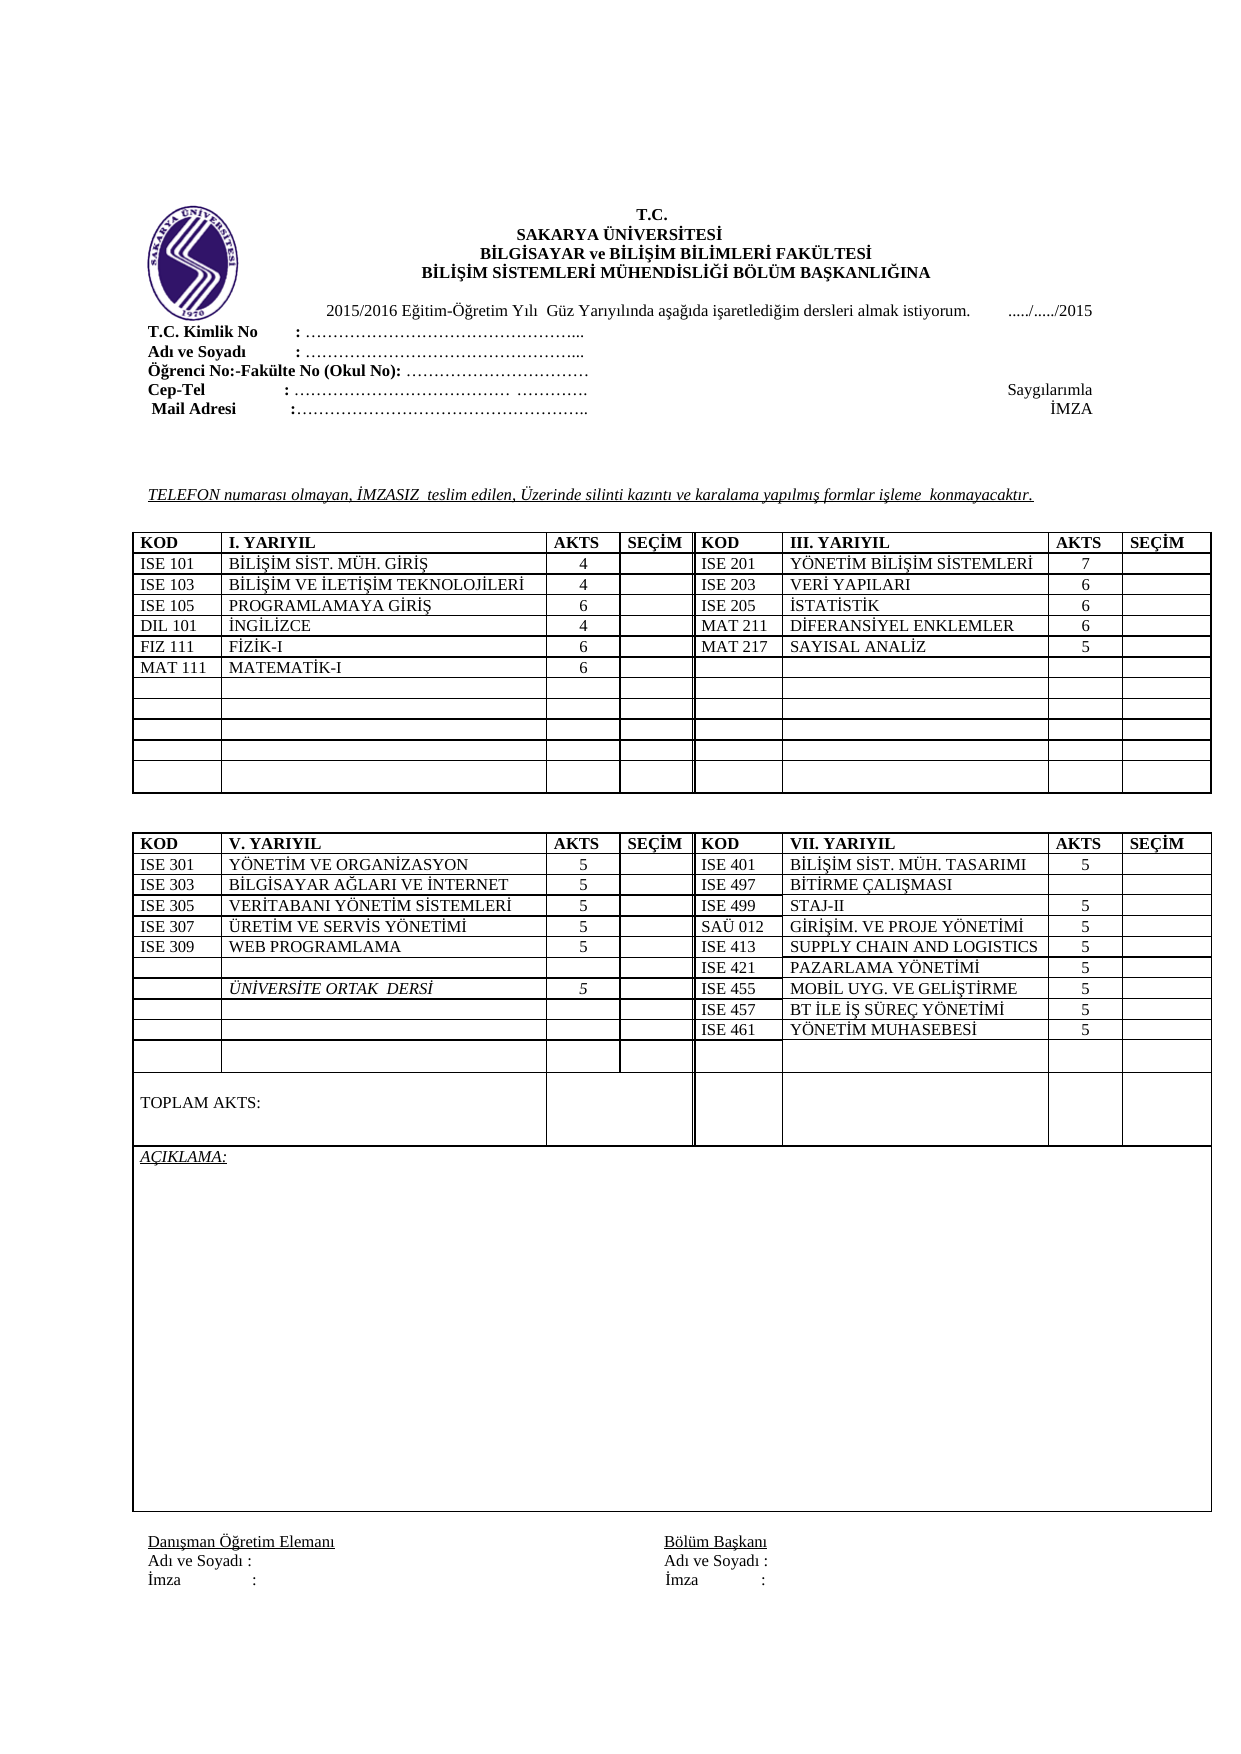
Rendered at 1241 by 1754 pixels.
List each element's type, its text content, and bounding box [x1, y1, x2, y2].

table_cell [1123, 937, 1211, 956]
table_cell [621, 1041, 692, 1072]
table_cell [1123, 978, 1211, 998]
table_cell 5 [547, 875, 619, 894]
table_cell 6 [1049, 575, 1122, 594]
table_cell ISE 499 [696, 896, 782, 915]
table_cell [1123, 699, 1210, 718]
text Danışman Öğretim Elemanı Bölüm Başkanı [148, 1532, 1093, 1551]
table_header V. YARIYIL [222, 834, 546, 853]
table_cell 6 [547, 658, 619, 677]
table_cell YÖNETİM MUHASEBESİ [783, 1020, 1048, 1039]
table_cell PROGRAMLAMAYA GİRİŞ [222, 595, 546, 614]
table_cell 4 [547, 616, 619, 635]
table_cell [621, 896, 692, 915]
table_cell [621, 678, 692, 697]
table_cell MOBİL UYG. VE GELİŞTİRME [783, 978, 1048, 998]
table_cell [547, 720, 619, 739]
text TELEFON numarası olmayan, İMZASIZ teslim edilen, Üzerinde silinti kazıntı ve karalama yapılmış formlar işleme konmayacaktır. [148, 484, 1093, 503]
table_cell [1123, 616, 1210, 635]
table_cell VERİTABANI YÖNETİM SİSTEMLERİ [222, 896, 546, 915]
table_cell ISE 203 [696, 575, 782, 594]
table_cell [621, 699, 692, 718]
table_cell ISE 101 [134, 554, 221, 573]
table_cell [1123, 1020, 1211, 1039]
table_header SEÇİM [1123, 533, 1210, 552]
table_header KOD [134, 533, 221, 552]
table_cell [547, 1000, 619, 1018]
table_header KOD [696, 533, 782, 552]
table_cell [1123, 875, 1211, 894]
text T.C. [590, 205, 1093, 224]
table_cell [547, 678, 619, 697]
text Cep-Tel : ………………………………… …………. Saygılarımla [148, 380, 1093, 399]
table_cell [783, 1040, 1048, 1072]
table_cell BT İLE İŞ SÜREÇ YÖNETİMİ [783, 999, 1048, 1018]
table_cell ISE 457 [696, 1000, 782, 1018]
table_cell ISE 455 [696, 979, 782, 998]
table_cell SUPPLY CHAIN AND LOGISTICS [783, 937, 1048, 956]
table_cell [134, 741, 221, 759]
table_cell [621, 575, 692, 594]
table_cell YÖNETİM BİLİŞİM SİSTEMLERİ [783, 554, 1048, 573]
table_cell ISE 421 [696, 958, 782, 977]
table_cell [1049, 1073, 1122, 1145]
table_cell [1049, 875, 1122, 894]
table_cell [1123, 741, 1210, 759]
picture [146, 205, 241, 323]
table_cell [1123, 916, 1211, 936]
table_cell [621, 1000, 692, 1018]
table_cell 5 [1049, 637, 1122, 656]
table_cell SAYISAL ANALİZ [783, 637, 1048, 656]
table_cell [696, 741, 782, 759]
table_cell ISE 205 [696, 595, 782, 614]
table_cell ISE 401 [696, 854, 782, 873]
table_cell İSTATİSTİK [783, 595, 1048, 614]
table_cell BİLİŞİM VE İLETİŞİM TEKNOLOJİLERİ [222, 575, 546, 594]
table_cell [1123, 595, 1210, 614]
table_cell [1123, 854, 1211, 873]
table_cell [621, 616, 692, 635]
table_cell [621, 720, 692, 739]
table_header SEÇİM [1123, 834, 1211, 853]
table_cell [621, 979, 692, 998]
table_cell [547, 1073, 692, 1145]
table_cell 5 [1049, 958, 1122, 977]
table_cell [783, 761, 1048, 792]
table_cell [696, 1073, 782, 1145]
table_cell [1123, 678, 1210, 697]
text Öğrenci No:-Fakülte No (Okul No): …………………………… [148, 361, 1093, 380]
table_cell [1049, 658, 1122, 677]
table_cell [134, 1000, 221, 1018]
table_cell [134, 761, 221, 792]
table_cell ISE 305 [134, 896, 221, 915]
table_cell SAÜ 012 [696, 917, 782, 936]
table_cell [547, 761, 619, 792]
table_cell ÜNİVERSİTE ORTAK DERSİ [222, 979, 546, 998]
table_header AKTS [547, 533, 619, 552]
table_cell [222, 720, 546, 739]
table_cell [134, 1041, 221, 1072]
text T.C. Kimlik No : …………………………………………... [148, 322, 1093, 341]
table_cell [621, 1020, 692, 1039]
table_cell STAJ-II [783, 895, 1048, 915]
table_cell [222, 1000, 546, 1018]
table_cell 4 [547, 554, 619, 573]
table_cell 5 [1049, 978, 1122, 998]
table_cell [1123, 554, 1210, 573]
table_header KOD [696, 834, 782, 853]
table_cell [696, 1041, 782, 1072]
table_cell [547, 1041, 619, 1072]
table_cell [134, 720, 221, 739]
table_cell [547, 699, 619, 718]
table_cell [134, 678, 221, 697]
table_cell ISE 201 [696, 554, 782, 573]
table_header AKTS [1049, 533, 1122, 552]
table_cell [222, 958, 546, 977]
table_cell MAT 211 [696, 616, 782, 635]
table_cell [1123, 895, 1211, 915]
table_cell [696, 678, 782, 697]
table_cell FIZ 111 [134, 637, 221, 656]
table_cell [1123, 1073, 1211, 1145]
table_cell 5 [547, 979, 619, 998]
table_cell 5 [547, 854, 619, 873]
table_cell [547, 1020, 619, 1039]
table_cell [134, 979, 221, 998]
table_cell [1049, 1040, 1122, 1072]
table_cell [783, 1073, 1048, 1145]
table_cell 5 [1049, 895, 1122, 915]
table_cell [621, 937, 692, 956]
table_cell 5 [1049, 999, 1122, 1018]
table_cell [1123, 637, 1210, 656]
table_cell MAT 217 [696, 637, 782, 656]
table_cell [222, 741, 546, 759]
table_header AKTS [1049, 834, 1122, 853]
table_cell [783, 741, 1048, 759]
text 2015/2016 Eğitim-Öğretim Yılı Güz Yarıyılında aşağıda işaretlediğim dersleri almak istiyorum. ...../...../2015 [241, 301, 1093, 320]
table_cell [621, 917, 692, 936]
text SAKARYA ÜNİVERSİTESİ [241, 224, 1093, 243]
table_cell [621, 761, 692, 792]
table_cell [1123, 761, 1210, 792]
table_cell [222, 761, 546, 792]
table_cell [1123, 575, 1210, 594]
table_cell 5 [547, 896, 619, 915]
table_header VII. YARIYIL [783, 834, 1048, 853]
table_cell [1123, 720, 1210, 739]
table_cell BİLİŞİM SİST. MÜH. GİRİŞ [222, 554, 546, 573]
table_cell DİFERANSİYEL ENKLEMLER [783, 616, 1048, 635]
table_cell [222, 678, 546, 697]
table_cell [1123, 958, 1211, 977]
table_cell İNGİLİZCE [222, 616, 546, 635]
table_cell ISE 461 [696, 1020, 782, 1039]
table_cell ISE 105 [134, 595, 221, 614]
table_cell VERİ YAPILARI [783, 575, 1048, 594]
table_cell BİLİŞİM SİST. MÜH. TASARIMI [783, 854, 1048, 873]
table_cell [134, 958, 221, 977]
table_header SEÇİM [621, 834, 692, 853]
table_cell [621, 854, 692, 873]
table_cell ISE 307 [134, 917, 221, 936]
table_cell AÇIKLAMA: [134, 1147, 1211, 1511]
table_header I. YARIYIL [222, 533, 546, 552]
table_cell [1123, 1040, 1211, 1072]
text Mail Adresi :…………………………………………….. İMZA [148, 399, 1093, 418]
table_cell MATEMATİK-I [222, 658, 546, 677]
table_cell 4 [547, 575, 619, 594]
table_cell 6 [547, 595, 619, 614]
table_cell [1049, 741, 1122, 759]
table_cell [621, 658, 692, 677]
table_cell ISE 309 [134, 937, 221, 956]
table_header III. YARIYIL [783, 533, 1048, 552]
table_cell [621, 958, 692, 977]
table_cell 7 [1049, 554, 1122, 573]
table_cell [134, 699, 221, 718]
table_cell PAZARLAMA YÖNETİMİ [783, 958, 1048, 977]
table_cell [222, 1020, 546, 1039]
table_cell 5 [547, 917, 619, 936]
table_cell [1049, 699, 1122, 718]
table_cell GİRİŞİM. VE PROJE YÖNETİMİ [783, 916, 1048, 936]
table_cell [1123, 999, 1211, 1018]
table_cell ISE 303 [134, 875, 221, 894]
table_cell 6 [547, 637, 619, 656]
table_cell [783, 678, 1048, 697]
table_cell 5 [1049, 854, 1122, 873]
text Adı ve Soyadı : …………………………………………... [148, 341, 1093, 361]
table_cell [621, 741, 692, 759]
table_cell BİTİRME ÇALIŞMASI [783, 875, 1048, 894]
text BİLİŞİM SİSTEMLERİ MÜHENDİSLİĞİ BÖLÜM BAŞKANLIĞINA [241, 263, 1093, 282]
table_cell [696, 761, 782, 792]
table_cell TOPLAM AKTS: [134, 1073, 546, 1145]
table_cell WEB PROGRAMLAMA [222, 937, 546, 956]
table_cell 6 [1049, 595, 1122, 614]
table_cell ISE 103 [134, 575, 221, 594]
table_cell 5 [1049, 937, 1122, 956]
table_cell FİZİK-I [222, 637, 546, 656]
table_cell [134, 1020, 221, 1039]
table_cell ISE 413 [696, 937, 782, 956]
table_cell [696, 699, 782, 718]
table_cell [621, 875, 692, 894]
table_cell BİLGİSAYAR AĞLARI VE İNTERNET [222, 875, 546, 894]
table_cell [621, 554, 692, 573]
table_header KOD [134, 834, 221, 853]
table_cell [621, 637, 692, 656]
table_cell [696, 720, 782, 739]
table_header AKTS [547, 834, 619, 853]
table_cell [621, 595, 692, 614]
table_cell [696, 658, 782, 677]
table_cell [547, 741, 619, 759]
table_cell MAT 111 [134, 658, 221, 677]
table_cell 5 [1049, 916, 1122, 936]
table_cell ÜRETİM VE SERVİS YÖNETİMİ [222, 917, 546, 936]
table_cell [547, 958, 619, 977]
text İmza : İmza : [148, 1570, 1093, 1589]
table_cell 6 [1049, 616, 1122, 635]
table_cell [1049, 678, 1122, 697]
table_cell [222, 699, 546, 718]
table_cell 5 [547, 937, 619, 956]
table_cell [222, 1041, 546, 1072]
table_cell ISE 301 [134, 854, 221, 873]
table_cell [1049, 720, 1122, 739]
table_cell [1123, 658, 1210, 677]
table_header SEÇİM [621, 533, 692, 552]
table_cell 5 [1049, 1020, 1122, 1039]
table_cell [783, 699, 1048, 718]
table_cell [783, 720, 1048, 739]
table_cell YÖNETİM VE ORGANİZASYON [222, 854, 546, 873]
table_cell ISE 497 [696, 875, 782, 894]
table_cell [1049, 761, 1122, 792]
table_cell DIL 101 [134, 616, 221, 635]
text Adı ve Soyadı : Adı ve Soyadı : [148, 1551, 1093, 1570]
table_cell [783, 658, 1048, 677]
text BİLGİSAYAR ve BİLİŞİM BİLİMLERİ FAKÜLTESİ [241, 243, 1093, 263]
